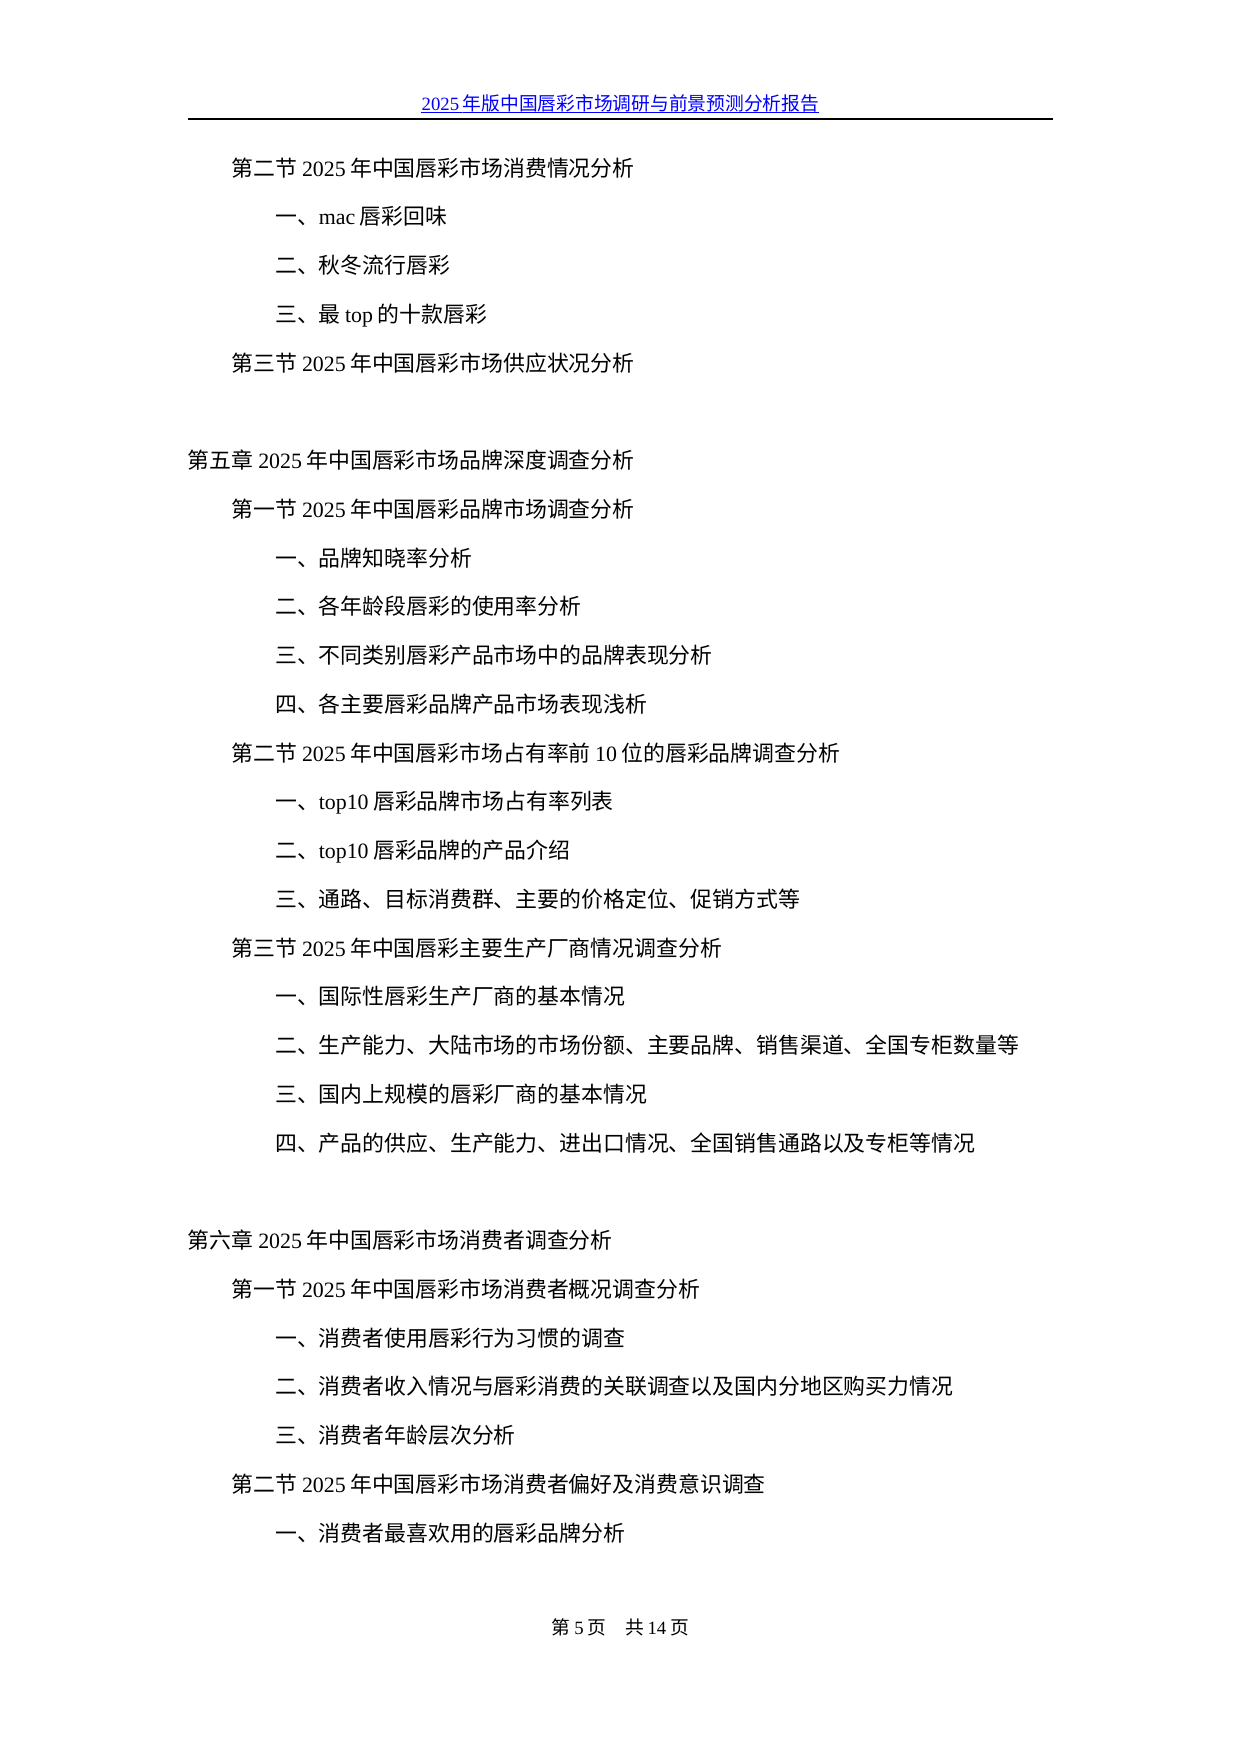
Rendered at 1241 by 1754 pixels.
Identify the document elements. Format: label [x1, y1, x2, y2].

text [187, 150, 1053, 1548]
